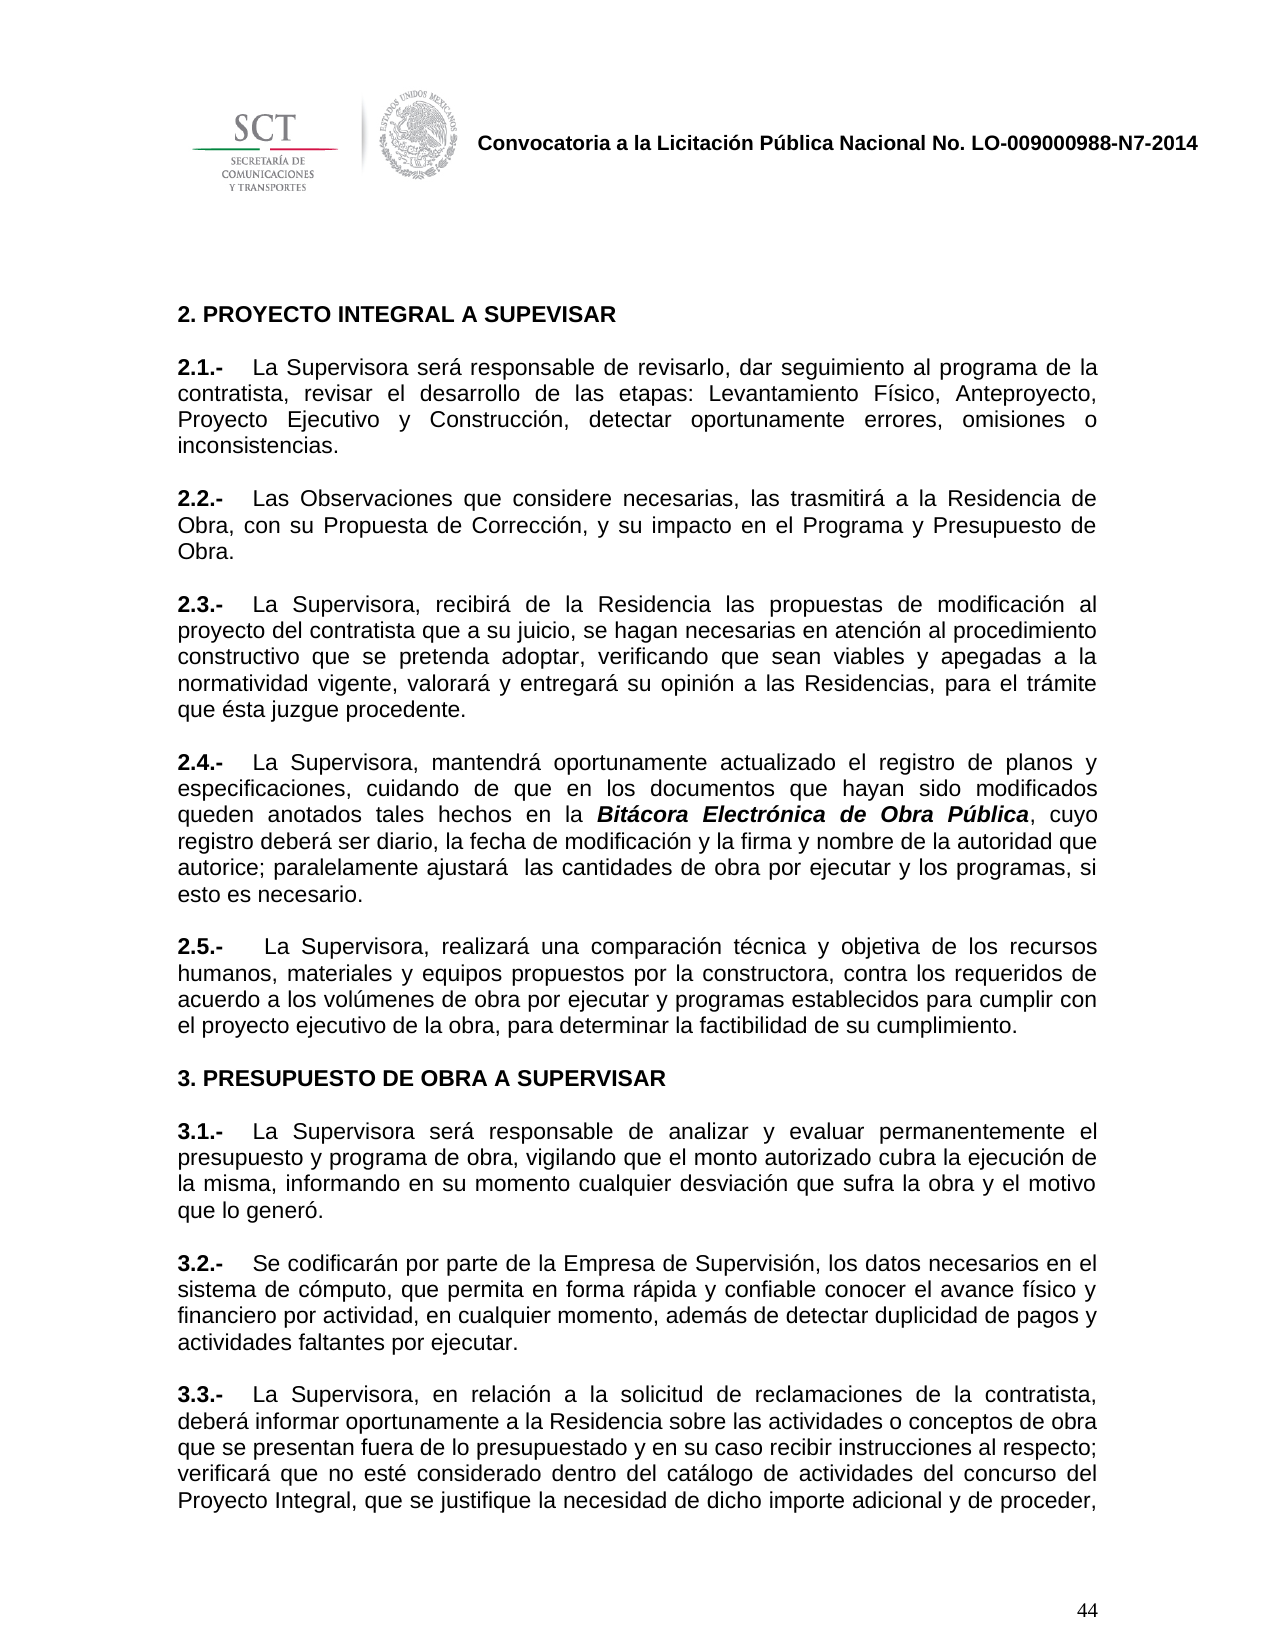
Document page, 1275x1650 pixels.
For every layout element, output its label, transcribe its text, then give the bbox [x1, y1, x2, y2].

picture [177, 75, 463, 196]
list La Supervisora, realizará una comparación técnica y objetiva de los recursos humanos, materiales y equipos propuestos por la constructora, contra los requeridos de acuerdo a los volúmenes de obra por ejecutar y programas establecidos para cumplir con el proyecto ejecutivo de la obra, para determinar la factibilidad de su cumplimiento. [177, 933, 1098, 1039]
text 3. PRESUPUESTO DE OBRA A SUPERVISAR [177, 1065, 1098, 1091]
list La Supervisora, recibirá de la Residencia las propuestas de modificación al proyecto del contratista que a su juicio, se hagan necesarias en atención al procedimiento constructivo que se pretenda adoptar, verificando que sean viables y apegadas a la normatividad vigente, valorará y entregará su opinión a las Residencias, para el trámite que ésta juzgue procedente. [177, 591, 1098, 722]
text 2. PROYECTO INTEGRAL A SUPEVISAR [177, 301, 1098, 327]
list Se codificarán por parte de la Empresa de Supervisión, los datos necesarios en el sistema de cómputo, que permita en forma rápida y confiable conocer el avance físico y financiero por actividad, en cualquier momento, además de detectar duplicidad de pagos y actividades faltantes por ejecutar. [177, 1249, 1098, 1355]
list La Supervisora será responsable de revisarlo, dar seguimiento al programa de la contratista, revisar el desarrollo de las etapas: Levantamiento Físico, Anteproyecto, Proyecto Ejecutivo y Construcción, detectar oportunamente errores, omisiones o inconsistencias. [177, 353, 1098, 459]
list La Supervisora, mantendrá oportunamente actualizado el registro de planos y especificaciones, cuidando de que en los documentos que hayan sido modificados queden anotados tales hechos en la Bitácora Electrónica de Obra Pública, cuyo registro deberá ser diario, la fecha de modificación y la firma y nombre de la autoridad que autorice; paralelamente ajustará las cantidades de obra por ejecutar y los programas, si esto es necesario. [177, 749, 1098, 907]
list La Supervisora será responsable de analizar y evaluar permanentemente el presupuesto y programa de obra, vigilando que el monto autorizado cubra la ejecución de la misma, informando en su momento cualquier desviación que sufra la obra y el motivo que lo generó. [177, 1118, 1098, 1223]
list Las Observaciones que considere necesarias, las trasmitirá a la Residencia de Obra, con su Propuesta de Corrección, y su impacto en el Programa y Presupuesto de Obra. [177, 485, 1098, 564]
